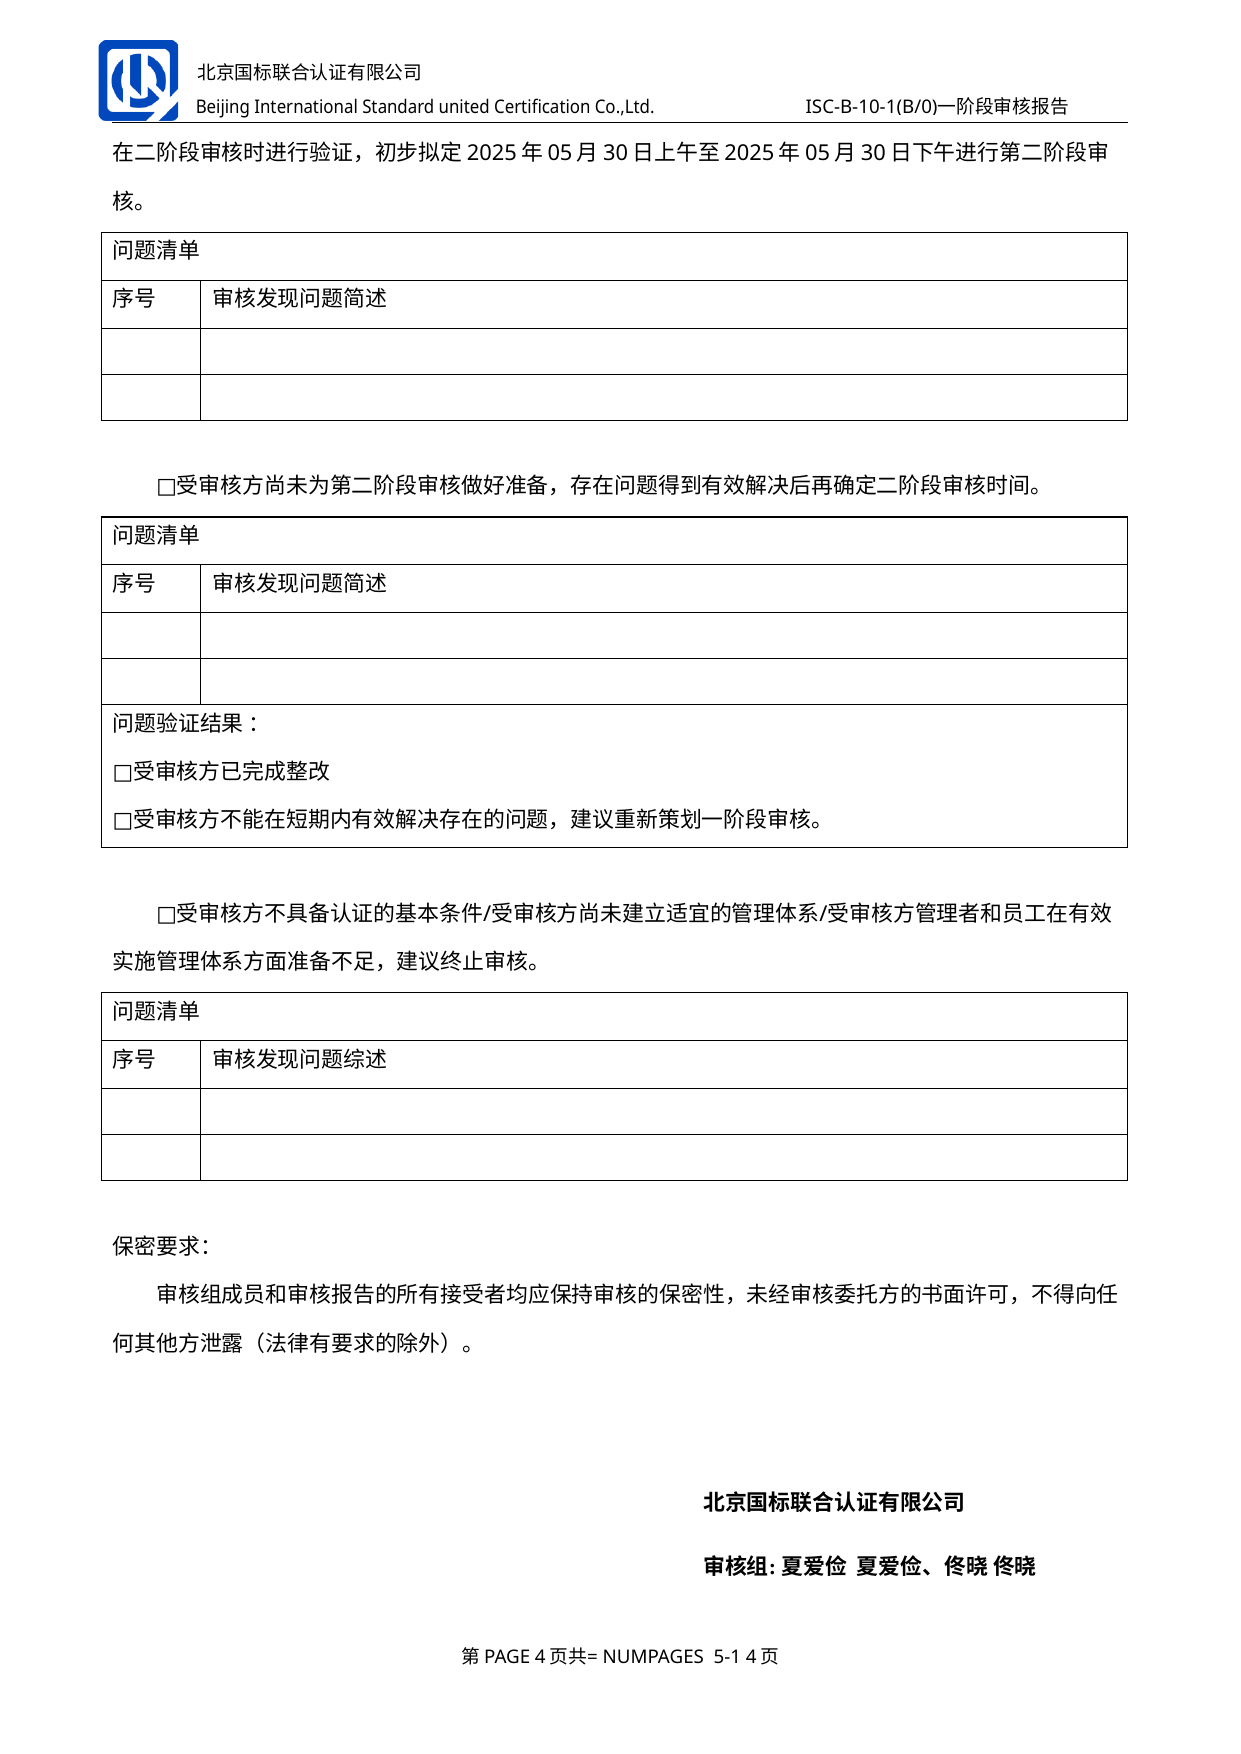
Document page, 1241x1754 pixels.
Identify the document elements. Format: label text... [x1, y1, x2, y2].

table_cell [201, 659, 1127, 704]
table_cell [201, 1089, 1127, 1134]
table_cell [201, 613, 1127, 658]
text □受审核方不具备认证的基本条件/受审核方尚未建立适宜的管理体系/受审核方管理者和员工在有效实施管理体系方面准备不足，建议终止审核。 [112, 895, 1128, 976]
table_cell [102, 1135, 200, 1180]
table_cell 序号 [102, 1041, 200, 1088]
table_header 问题清单 [102, 233, 1127, 280]
table_cell 审核发现问题综述 [201, 1041, 1127, 1088]
text 北京国标联合认证有限公司 [112, 1484, 1128, 1517]
table_cell 问题验证结果 ： □受审核方已完成整改 □受审核方不能在短期内有效解决存在的问题，建议重新策划一阶段审核。 [102, 705, 1127, 847]
table_cell 审核发现问题简述 [201, 565, 1127, 612]
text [112, 135, 1128, 216]
table_cell 序号 [102, 565, 200, 612]
table_header 问题清单 [102, 993, 1127, 1040]
table_cell [201, 1135, 1127, 1180]
table_cell [102, 1089, 200, 1134]
picture [98, 40, 179, 121]
table_cell [102, 375, 200, 419]
table_cell [102, 613, 200, 658]
table_cell [102, 659, 200, 704]
table_cell 序号 [102, 281, 200, 327]
table_cell [201, 375, 1127, 419]
table_cell [201, 329, 1127, 373]
text □受审核方尚未为第二阶段审核做好准备，存在问题得到有效解决后再确定二阶段审核时间。 [112, 468, 1128, 501]
table_header 保密要求： 审核组成员和审核报告的所有接受者均应保持审核的保密性，未经审核委托方的书面许可，不得向任何其他方泄露（法律有要求的除外）。 [101, 1229, 1143, 1371]
table_cell [102, 329, 200, 373]
table_cell 审核发现问题简述 [201, 281, 1127, 327]
table_header 问题清单 [102, 518, 1127, 564]
text 审核组: 夏爱俭 夏爱俭、佟晓 佟晓 [112, 1549, 1128, 1581]
